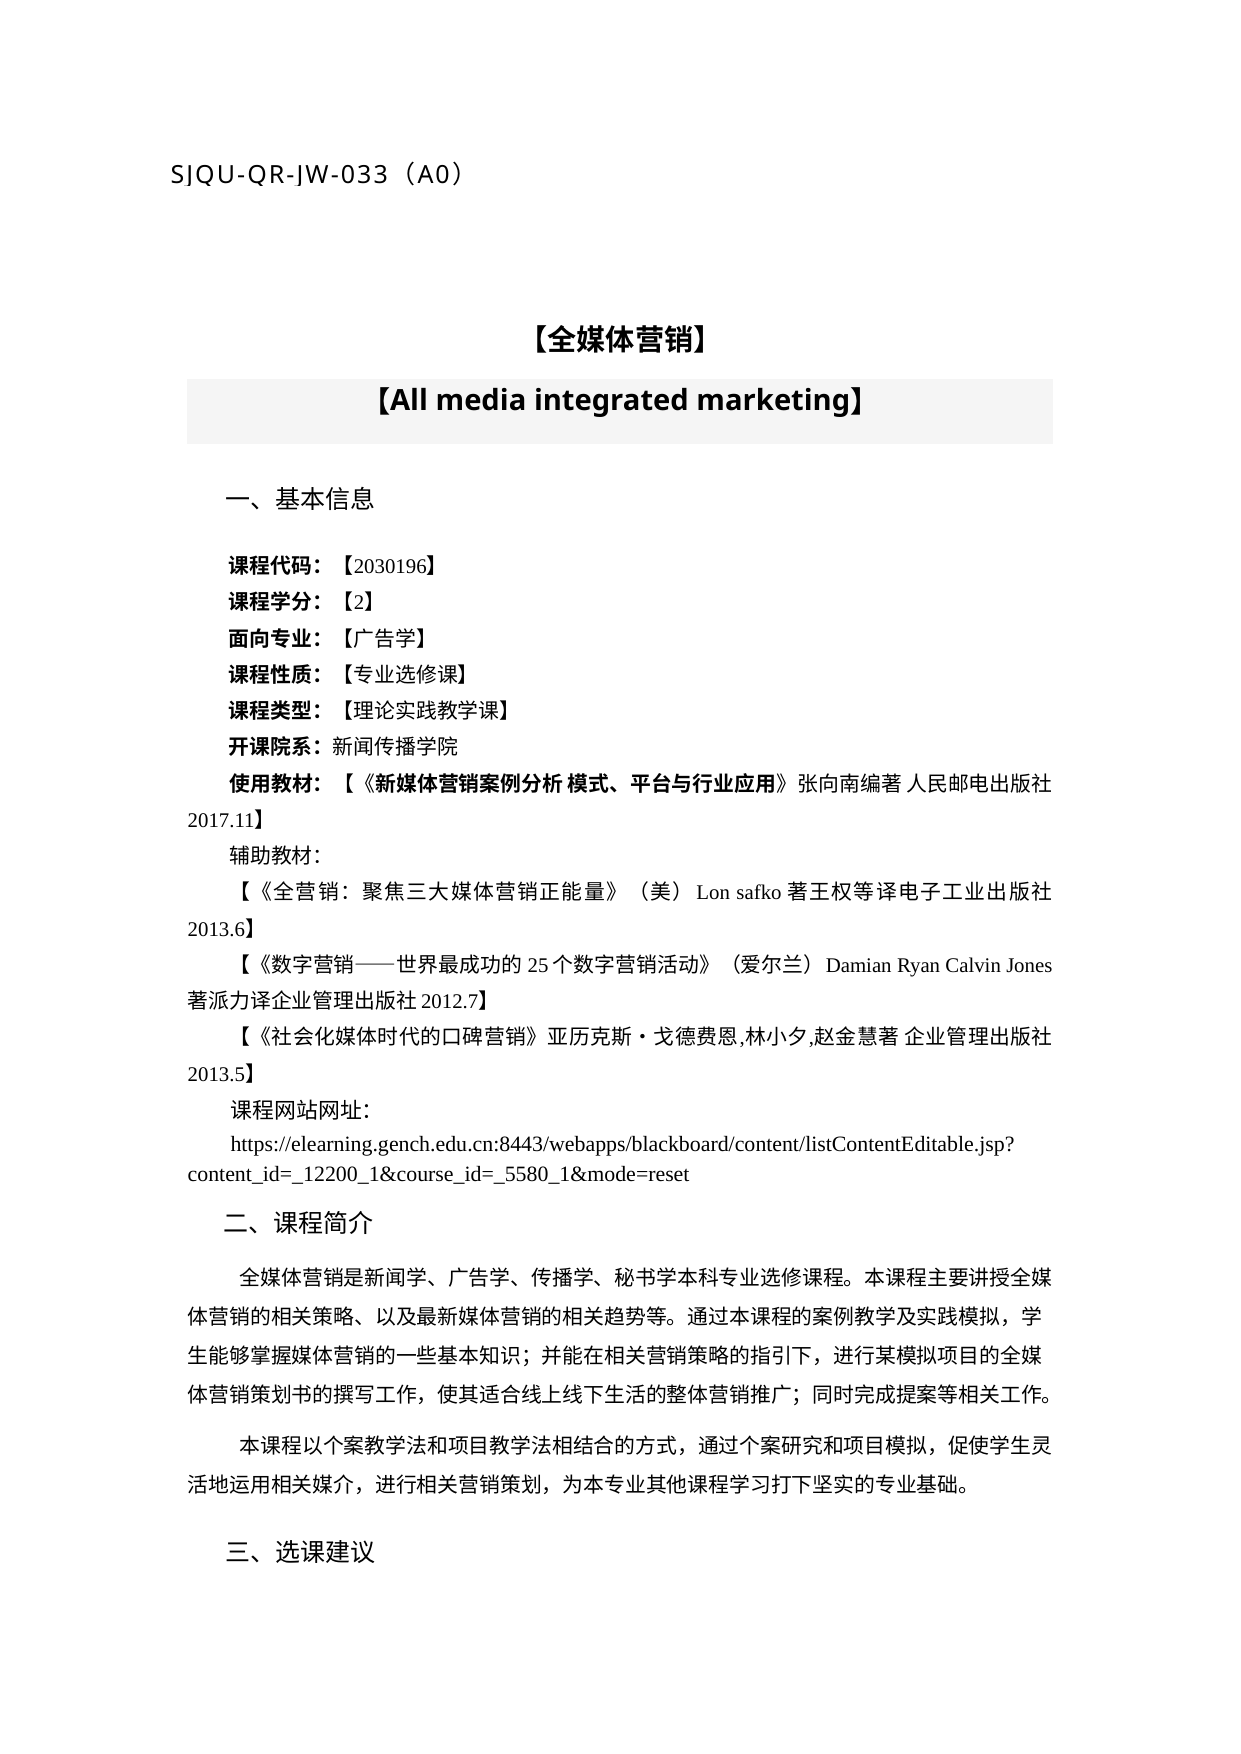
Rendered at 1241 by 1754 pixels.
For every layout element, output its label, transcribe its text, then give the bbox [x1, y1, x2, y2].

text 【《社会化媒体时代的口碑营销》亚历克斯•戈德费恩,林小夕,赵金慧著 企业管理出版社 2013.5】 [187, 1021, 1053, 1087]
text 全媒体营销是新闻学、广告学、传播学、秘书学本科专业选修课程。本课程主要讲授全媒体营销的相关策略、以及最新媒体营销的相关趋势等。通过本课程的案例教学及实践模拟，学生能够掌握媒体营销的一些基本知识；并能在相关营销策略的指引下，进行某模拟项目的全媒体营销策划书的撰写工作，使其适合线上线下生活的整体营销推广；同时完成提案等相关工作。 [187, 1260, 1053, 1409]
text 【All media integrated marketing】 [187, 379, 1053, 444]
text 使用教材：【《新媒体营销案例分析 模式、平台与行业应用》张向南编著 人民邮电出版社 2017.11】 [187, 767, 1053, 833]
text https://elearning.gench.edu.cn:8443/webapps/blackboard/content/listContentEditable.jsp?content_id=_12200_1&course_id=_5580_1&mode=reset [187, 1131, 1053, 1186]
text 课程学分：【2】 [187, 586, 1053, 616]
text 辅助教材： [187, 839, 1053, 869]
text 课程代码：【2030196】 [187, 549, 1053, 579]
text 【全媒体营销】 [231, 305, 1009, 370]
text 课程性质：【专业选修课】 [187, 658, 1053, 688]
text 【《数字营销——世界最成功的25个数字营销活动》（爱尔兰）Damian Ryan Calvin Jones著派力译企业管理出版社2012.7】 [187, 948, 1053, 1014]
text 二、课程简介 [187, 1204, 1053, 1240]
text 面向专业：【广告学】 [187, 622, 1053, 652]
text 开课院系：新闻传播学院 [187, 731, 1053, 761]
text 本课程以个案教学法和项目教学法相结合的方式，通过个案研究和项目模拟，促使学生灵活地运用相关媒介，进行相关营销策划，为本专业其他课程学习打下坚实的专业基础。 [187, 1428, 1053, 1499]
text 课程类型：【理论实践教学课】 [187, 694, 1053, 724]
text 三、选课建议 [187, 1518, 1053, 1583]
text 一、基本信息 [187, 465, 1053, 530]
text 课程网站网址： [187, 1093, 1053, 1125]
text 【《全营销：聚焦三大媒体营销正能量》（美）Lon safko著王权等译电子工业出版社 2013.6】 [187, 876, 1053, 942]
